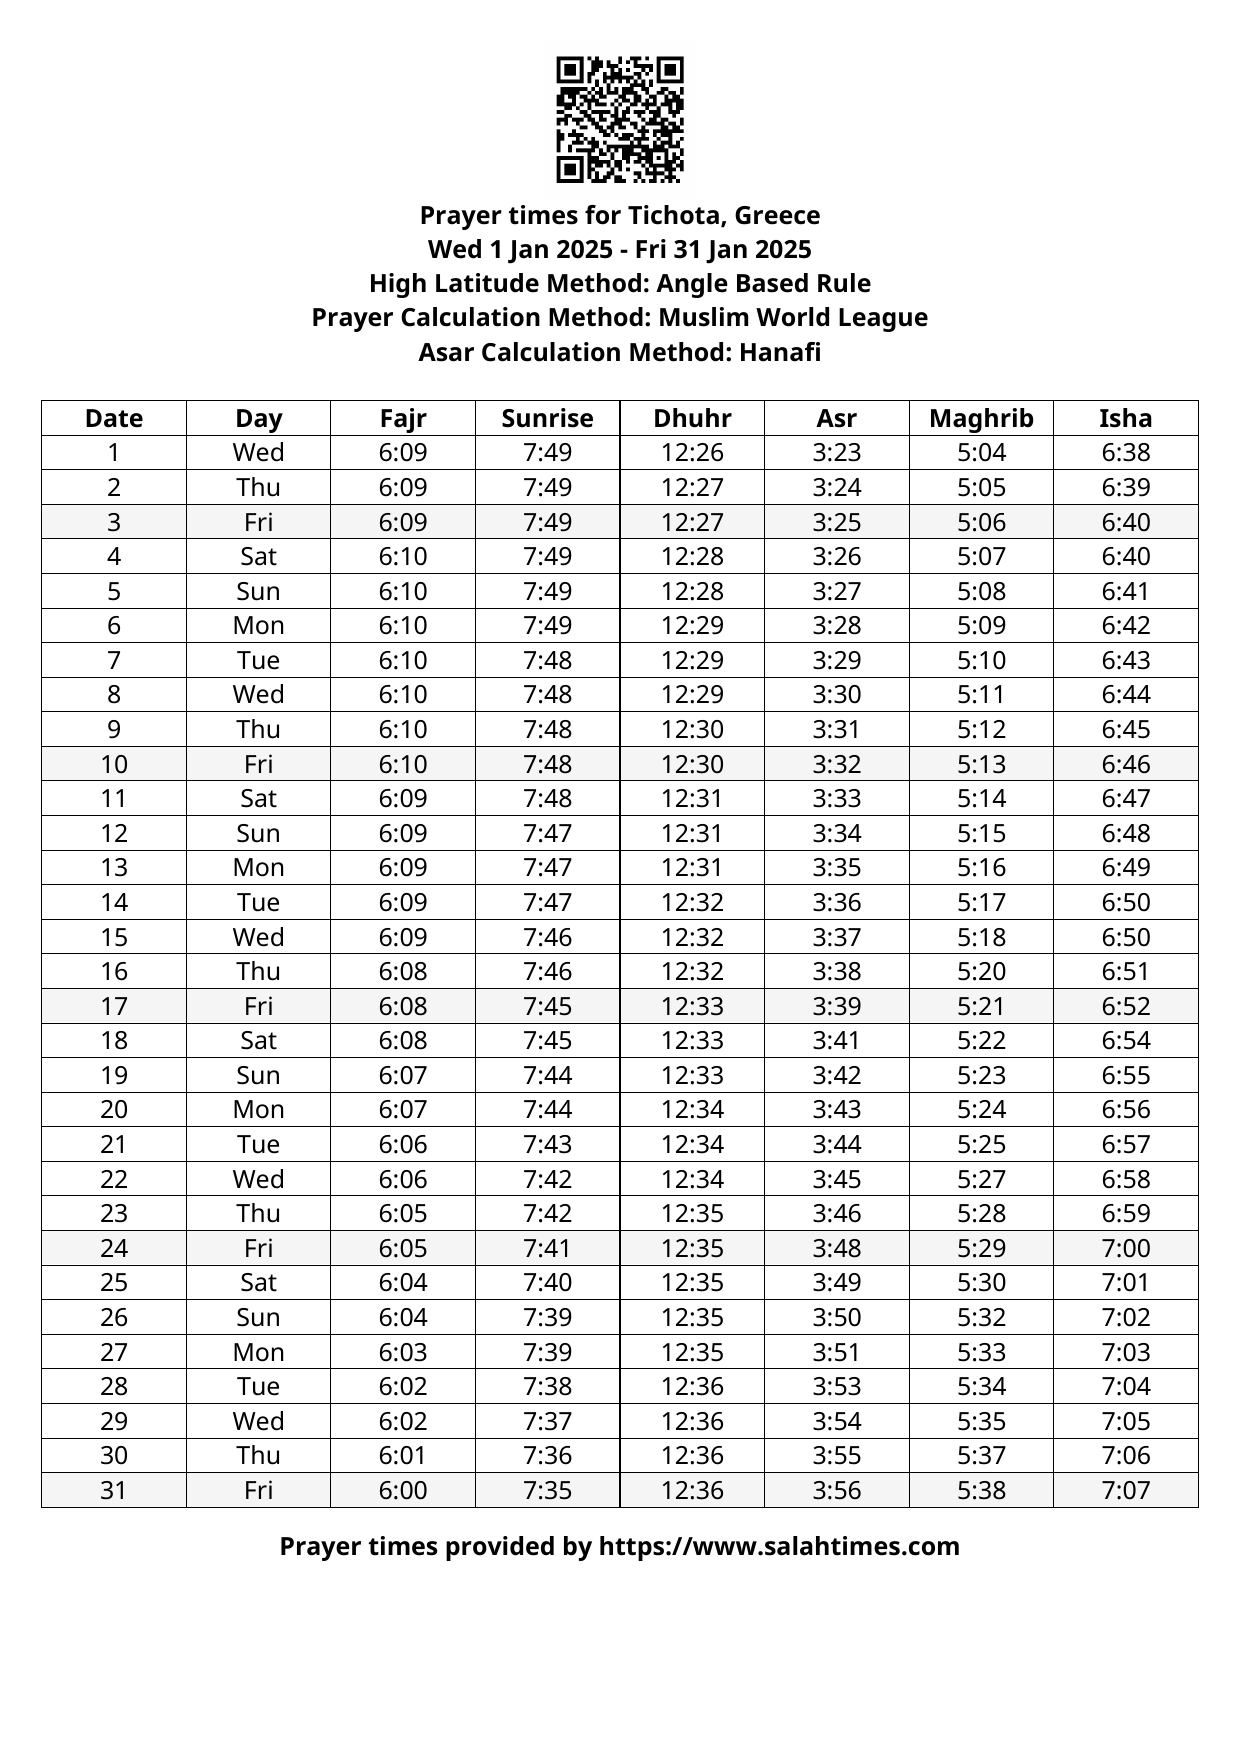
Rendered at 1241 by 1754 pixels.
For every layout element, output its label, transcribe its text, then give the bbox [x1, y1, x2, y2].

table_cell 6:10 [331, 678, 475, 711]
table_cell 12:33 [621, 989, 764, 1022]
table_cell Fri [187, 505, 330, 538]
table_cell 5:29 [910, 1231, 1053, 1264]
table_cell 6:09 [331, 816, 475, 849]
table_cell 5:21 [910, 989, 1053, 1022]
table_cell 6:42 [1054, 609, 1198, 642]
table_cell 6:09 [331, 505, 475, 538]
table_cell 24 [42, 1231, 186, 1264]
table_cell 7:47 [476, 816, 619, 849]
table_cell Fri [187, 989, 330, 1022]
table_cell Thu [187, 470, 330, 504]
table_cell 5:15 [910, 816, 1053, 849]
table_cell 7:44 [476, 1093, 619, 1126]
table_cell 6:45 [1054, 712, 1198, 746]
table_cell Wed [187, 1404, 330, 1437]
table_cell 12:32 [621, 954, 764, 988]
table_cell Sat [187, 539, 330, 573]
table_cell 5:13 [910, 747, 1053, 780]
table_cell 25 [42, 1266, 186, 1299]
table_cell 6:02 [331, 1404, 475, 1437]
table_cell 7:39 [476, 1335, 619, 1368]
table_cell 12:28 [621, 574, 764, 607]
table_cell 6:04 [331, 1300, 475, 1334]
table_cell 3:55 [765, 1439, 909, 1472]
table_cell 6:44 [1054, 678, 1198, 711]
table_cell Thu [187, 954, 330, 988]
table_cell 3:48 [765, 1231, 909, 1264]
table_cell 3:44 [765, 1127, 909, 1161]
table_cell 6:08 [331, 989, 475, 1022]
table_cell 7:00 [1054, 1231, 1198, 1264]
table_cell 5:11 [910, 678, 1053, 711]
table_cell 5:04 [910, 436, 1053, 469]
table_cell 7:42 [476, 1162, 619, 1195]
table_cell 12:33 [621, 1024, 764, 1057]
table_cell 3:29 [765, 643, 909, 677]
table_cell Tue [187, 1369, 330, 1403]
table_cell 5:24 [910, 1093, 1053, 1126]
table_cell 3:53 [765, 1369, 909, 1403]
table_cell 7:48 [476, 747, 619, 780]
table_cell 3:27 [765, 574, 909, 607]
table_cell 7:04 [1054, 1369, 1198, 1403]
table_cell 6:05 [331, 1231, 475, 1264]
table_cell 12:34 [621, 1127, 764, 1161]
table_header Date [42, 401, 186, 434]
table_cell 7:39 [476, 1300, 619, 1334]
table_cell 6:59 [1054, 1196, 1198, 1230]
table_cell Mon [187, 1093, 330, 1126]
table_cell 18 [42, 1024, 186, 1057]
table_cell 3:43 [765, 1093, 909, 1126]
table_cell 6:07 [331, 1058, 475, 1092]
text Prayer times provided by https://www.salahtimes.com [42, 1528, 1198, 1563]
table_cell 6:07 [331, 1093, 475, 1126]
table_cell 5:28 [910, 1196, 1053, 1230]
table_cell 6:54 [1054, 1024, 1198, 1057]
table_cell 1 [42, 436, 186, 469]
table_cell 7:41 [476, 1231, 619, 1264]
table_cell 7:47 [476, 851, 619, 884]
table_cell 7:49 [476, 539, 619, 573]
table_cell 12:36 [621, 1473, 764, 1507]
table_cell Sat [187, 781, 330, 815]
table_cell 12:35 [621, 1196, 764, 1230]
table_cell 3:42 [765, 1058, 909, 1092]
table_cell 30 [42, 1439, 186, 1472]
table_cell 12:31 [621, 781, 764, 815]
table_cell 5:06 [910, 505, 1053, 538]
table_cell 5:17 [910, 885, 1053, 919]
table_cell 5:08 [910, 574, 1053, 607]
table_cell 12:31 [621, 816, 764, 849]
table_cell Sun [187, 574, 330, 607]
text High Latitude Method: Angle Based Rule [42, 266, 1198, 300]
table_cell 6:41 [1054, 574, 1198, 607]
table_cell 3:32 [765, 747, 909, 780]
table_cell 7:45 [476, 989, 619, 1022]
table_cell 3:46 [765, 1196, 909, 1230]
table_cell 6:57 [1054, 1127, 1198, 1161]
table_cell 6:09 [331, 885, 475, 919]
table_cell 7:06 [1054, 1439, 1198, 1472]
table_cell 7:48 [476, 678, 619, 711]
table_cell 5:32 [910, 1300, 1053, 1334]
table_cell 7:49 [476, 505, 619, 538]
table_cell Sat [187, 1266, 330, 1299]
table_cell 3:39 [765, 989, 909, 1022]
table_cell 28 [42, 1369, 186, 1403]
table_cell Mon [187, 609, 330, 642]
table_cell 12:31 [621, 851, 764, 884]
table_cell 6:09 [331, 781, 475, 815]
table_cell 3:54 [765, 1404, 909, 1437]
table_cell 5 [42, 574, 186, 607]
table_cell 2 [42, 470, 186, 504]
table_cell 6:05 [331, 1196, 475, 1230]
table_cell 19 [42, 1058, 186, 1092]
table_cell 6:58 [1054, 1162, 1198, 1195]
table_cell 22 [42, 1162, 186, 1195]
table_cell 12:30 [621, 712, 764, 746]
table_cell 6:08 [331, 954, 475, 988]
table_cell Fri [187, 747, 330, 780]
table_cell 6:06 [331, 1162, 475, 1195]
table_cell 12:35 [621, 1300, 764, 1334]
table_cell 3:23 [765, 436, 909, 469]
table_cell 8 [42, 678, 186, 711]
table_cell 6:40 [1054, 505, 1198, 538]
text Wed 1 Jan 2025 - Fri 31 Jan 2025 [42, 232, 1198, 266]
table_cell 6:10 [331, 574, 475, 607]
table_cell 6:10 [331, 643, 475, 677]
table_cell 7:35 [476, 1473, 619, 1507]
table_cell 12:34 [621, 1093, 764, 1126]
table_cell 5:10 [910, 643, 1053, 677]
table_cell 4 [42, 539, 186, 573]
table_cell 5:07 [910, 539, 1053, 573]
text Prayer Calculation Method: Muslim World League [42, 300, 1198, 334]
table_cell 15 [42, 920, 186, 953]
table_cell Tue [187, 885, 330, 919]
table_cell 5:34 [910, 1369, 1053, 1403]
table_cell Tue [187, 1127, 330, 1161]
table_cell 3:26 [765, 539, 909, 573]
table_cell 5:05 [910, 470, 1053, 504]
table_cell 5:16 [910, 851, 1053, 884]
table_cell 6:52 [1054, 989, 1198, 1022]
table_cell 12 [42, 816, 186, 849]
table_cell Wed [187, 436, 330, 469]
table_cell 7:42 [476, 1196, 619, 1230]
table_cell 5:20 [910, 954, 1053, 988]
table_cell 3:36 [765, 885, 909, 919]
table_header Asr [765, 401, 909, 434]
table_cell 7:49 [476, 470, 619, 504]
table_cell 5:23 [910, 1058, 1053, 1092]
table_header Sunrise [476, 401, 619, 434]
table_cell 6 [42, 609, 186, 642]
table_cell 6:40 [1054, 539, 1198, 573]
table_cell 31 [42, 1473, 186, 1507]
table_cell Sun [187, 1058, 330, 1092]
table_cell Mon [187, 851, 330, 884]
table_cell Wed [187, 1162, 330, 1195]
table_cell 12:36 [621, 1404, 764, 1437]
table_cell 5:09 [910, 609, 1053, 642]
table_cell 7:36 [476, 1439, 619, 1472]
table_cell 6:06 [331, 1127, 475, 1161]
table_cell 6:55 [1054, 1058, 1198, 1092]
table_cell 12:34 [621, 1162, 764, 1195]
table_cell Fri [187, 1231, 330, 1264]
table_cell 27 [42, 1335, 186, 1368]
table_cell 7:07 [1054, 1473, 1198, 1507]
table_cell 6:43 [1054, 643, 1198, 677]
table_cell 6:48 [1054, 816, 1198, 849]
table_cell 6:09 [331, 436, 475, 469]
table_cell 23 [42, 1196, 186, 1230]
table_cell 12:27 [621, 470, 764, 504]
table_cell 3:49 [765, 1266, 909, 1299]
table_cell 20 [42, 1093, 186, 1126]
table_cell 12:35 [621, 1335, 764, 1368]
table_cell 3:25 [765, 505, 909, 538]
table_cell 12:35 [621, 1266, 764, 1299]
text Prayer times for Tichota, Greece [42, 198, 1198, 232]
table_cell Sat [187, 1024, 330, 1057]
table_cell 11 [42, 781, 186, 815]
table_cell 26 [42, 1300, 186, 1334]
picture [542, 41, 699, 198]
table_cell 21 [42, 1127, 186, 1161]
table_cell 9 [42, 712, 186, 746]
table_cell 12:32 [621, 920, 764, 953]
table_cell 5:22 [910, 1024, 1053, 1057]
table_header Day [187, 401, 330, 434]
table_cell 12:36 [621, 1369, 764, 1403]
table_cell 6:01 [331, 1439, 475, 1472]
table_cell 3:35 [765, 851, 909, 884]
table_cell 7:47 [476, 885, 619, 919]
table_cell 7:44 [476, 1058, 619, 1092]
table_cell Wed [187, 678, 330, 711]
table_cell Fri [187, 1473, 330, 1507]
table_cell Sun [187, 816, 330, 849]
table_cell 3:56 [765, 1473, 909, 1507]
table_cell 6:04 [331, 1266, 475, 1299]
table_cell Sun [187, 1300, 330, 1334]
table_cell 7:48 [476, 781, 619, 815]
table_cell 3:33 [765, 781, 909, 815]
table_cell 12:33 [621, 1058, 764, 1092]
table_cell Tue [187, 643, 330, 677]
table_cell 10 [42, 747, 186, 780]
table_cell 6:49 [1054, 851, 1198, 884]
table_cell 16 [42, 954, 186, 988]
table_cell 14 [42, 885, 186, 919]
table_cell 3:38 [765, 954, 909, 988]
table_header Fajr [331, 401, 475, 434]
table_cell 6:56 [1054, 1093, 1198, 1126]
table_cell 7 [42, 643, 186, 677]
table_header Dhuhr [621, 401, 764, 434]
table_cell 7:48 [476, 643, 619, 677]
table_cell 12:28 [621, 539, 764, 573]
table_cell 3:37 [765, 920, 909, 953]
table_cell 7:37 [476, 1404, 619, 1437]
table_cell 5:27 [910, 1162, 1053, 1195]
table_cell 5:38 [910, 1473, 1053, 1507]
table_cell 5:25 [910, 1127, 1053, 1161]
table_cell 3:41 [765, 1024, 909, 1057]
text Asar Calculation Method: Hanafi [42, 334, 1198, 368]
table_cell 6:09 [331, 920, 475, 953]
table_cell 3:50 [765, 1300, 909, 1334]
table_cell 5:14 [910, 781, 1053, 815]
table_cell 6:38 [1054, 436, 1198, 469]
table_cell 6:47 [1054, 781, 1198, 815]
table_cell 6:10 [331, 609, 475, 642]
table_cell Thu [187, 1196, 330, 1230]
table_cell 7:46 [476, 920, 619, 953]
table_cell 12:29 [621, 609, 764, 642]
table_cell 7:45 [476, 1024, 619, 1057]
table_cell 7:46 [476, 954, 619, 988]
table_cell 6:50 [1054, 885, 1198, 919]
table_cell 6:03 [331, 1335, 475, 1368]
table_cell 12:29 [621, 643, 764, 677]
table_cell 29 [42, 1404, 186, 1437]
table_cell 7:43 [476, 1127, 619, 1161]
table_cell 6:02 [331, 1369, 475, 1403]
table_cell 13 [42, 851, 186, 884]
table_cell 3:45 [765, 1162, 909, 1195]
table_cell 6:09 [331, 470, 475, 504]
table_cell 6:08 [331, 1024, 475, 1057]
table_cell 12:32 [621, 885, 764, 919]
table_cell 3:30 [765, 678, 909, 711]
table_cell 6:39 [1054, 470, 1198, 504]
table_cell 7:05 [1054, 1404, 1198, 1437]
table_cell 7:49 [476, 436, 619, 469]
table_cell 7:03 [1054, 1335, 1198, 1368]
table_cell 6:09 [331, 851, 475, 884]
table_cell 6:50 [1054, 920, 1198, 953]
table_cell 12:26 [621, 436, 764, 469]
table_cell 6:10 [331, 539, 475, 573]
table_cell 12:29 [621, 678, 764, 711]
table_cell 5:37 [910, 1439, 1053, 1472]
table_cell 7:40 [476, 1266, 619, 1299]
table_cell 12:36 [621, 1439, 764, 1472]
table_cell 3:31 [765, 712, 909, 746]
table_cell 3:34 [765, 816, 909, 849]
table_cell 5:18 [910, 920, 1053, 953]
table_cell 5:35 [910, 1404, 1053, 1437]
table_cell 5:12 [910, 712, 1053, 746]
table_cell 3 [42, 505, 186, 538]
table_cell 6:46 [1054, 747, 1198, 780]
table_cell 7:49 [476, 574, 619, 607]
table_cell 6:00 [331, 1473, 475, 1507]
table_cell 5:33 [910, 1335, 1053, 1368]
table_cell 17 [42, 989, 186, 1022]
table_cell 5:30 [910, 1266, 1053, 1299]
table_cell 3:51 [765, 1335, 909, 1368]
table_cell 7:01 [1054, 1266, 1198, 1299]
table_cell 7:38 [476, 1369, 619, 1403]
table_cell 7:49 [476, 609, 619, 642]
table_cell 6:10 [331, 747, 475, 780]
table_cell 3:24 [765, 470, 909, 504]
table_cell Wed [187, 920, 330, 953]
table_cell Mon [187, 1335, 330, 1368]
table_cell 12:27 [621, 505, 764, 538]
table_cell 3:28 [765, 609, 909, 642]
table_cell 12:30 [621, 747, 764, 780]
table_cell Thu [187, 1439, 330, 1472]
table_header Isha [1054, 401, 1198, 434]
table_cell 6:10 [331, 712, 475, 746]
table_cell Thu [187, 712, 330, 746]
table_cell 7:48 [476, 712, 619, 746]
table_cell 12:35 [621, 1231, 764, 1264]
table_cell 7:02 [1054, 1300, 1198, 1334]
table_header Maghrib [910, 401, 1053, 434]
table_cell 6:51 [1054, 954, 1198, 988]
